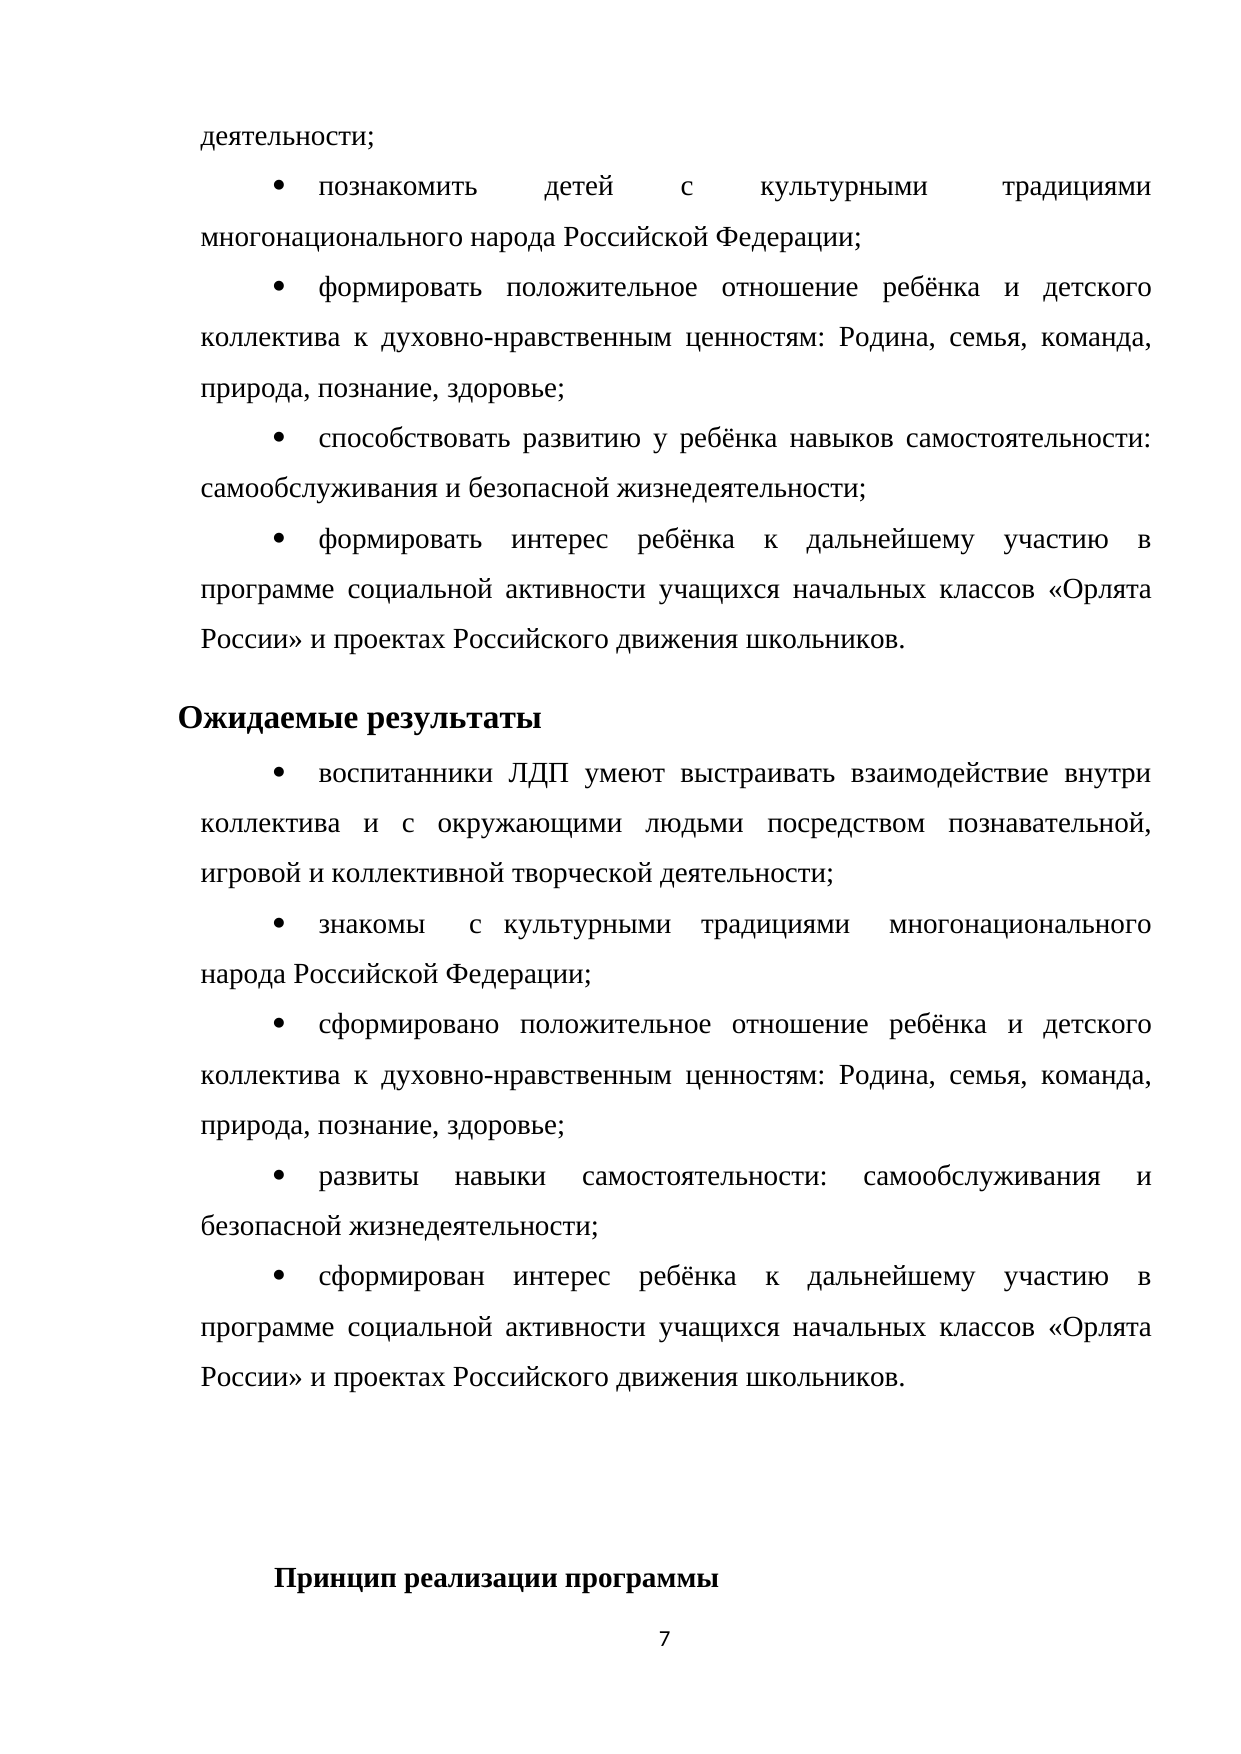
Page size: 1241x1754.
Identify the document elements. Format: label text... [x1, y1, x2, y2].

text Ожидаемые результаты [177, 697, 1152, 736]
list Принцип реализации программы [274, 1560, 1128, 1594]
list сформировано положительное отношение ребёнка и детского коллектива к духовно-нравственным ценностям: Родина, семья, команда, природа, познание, здоровье; [200, 1007, 1152, 1141]
list формировать положительное отношение ребёнка и детского коллектива к духовно-нравственным ценностям: Родина, семья, команда, природа, познание, здоровье; [200, 269, 1152, 403]
list сформирован интерес ребёнка к дальнейшему участию в программе социальной активности учащихся начальных классов «Орлята России» и проектах Российского движения школьников. [200, 1258, 1152, 1393]
list воспитанники ЛДП умеют выстраивать взаимодействие внутри коллектива и с окружающими людьми посредством познавательной, игровой и коллективной творческой деятельности; [200, 755, 1152, 889]
list знакомы с культурными традициями многонационального народа Российской Федерации; [200, 906, 1152, 990]
list познакомить детей с культурными традициями многонационального народа Российской Федерации; [200, 168, 1152, 252]
list способствовать развитию у ребёнка навыков самостоятельности: самообслуживания и безопасной жизнедеятельности; [200, 420, 1152, 504]
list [200, 118, 1152, 152]
list развиты навыки самостоятельности: самообслуживания и безопасной жизнедеятельности; [200, 1158, 1152, 1242]
list формировать интерес ребёнка к дальнейшему участию в программе социальной активности учащихся начальных классов «Орлята России» и проектах Российского движения школьников. [200, 521, 1152, 655]
